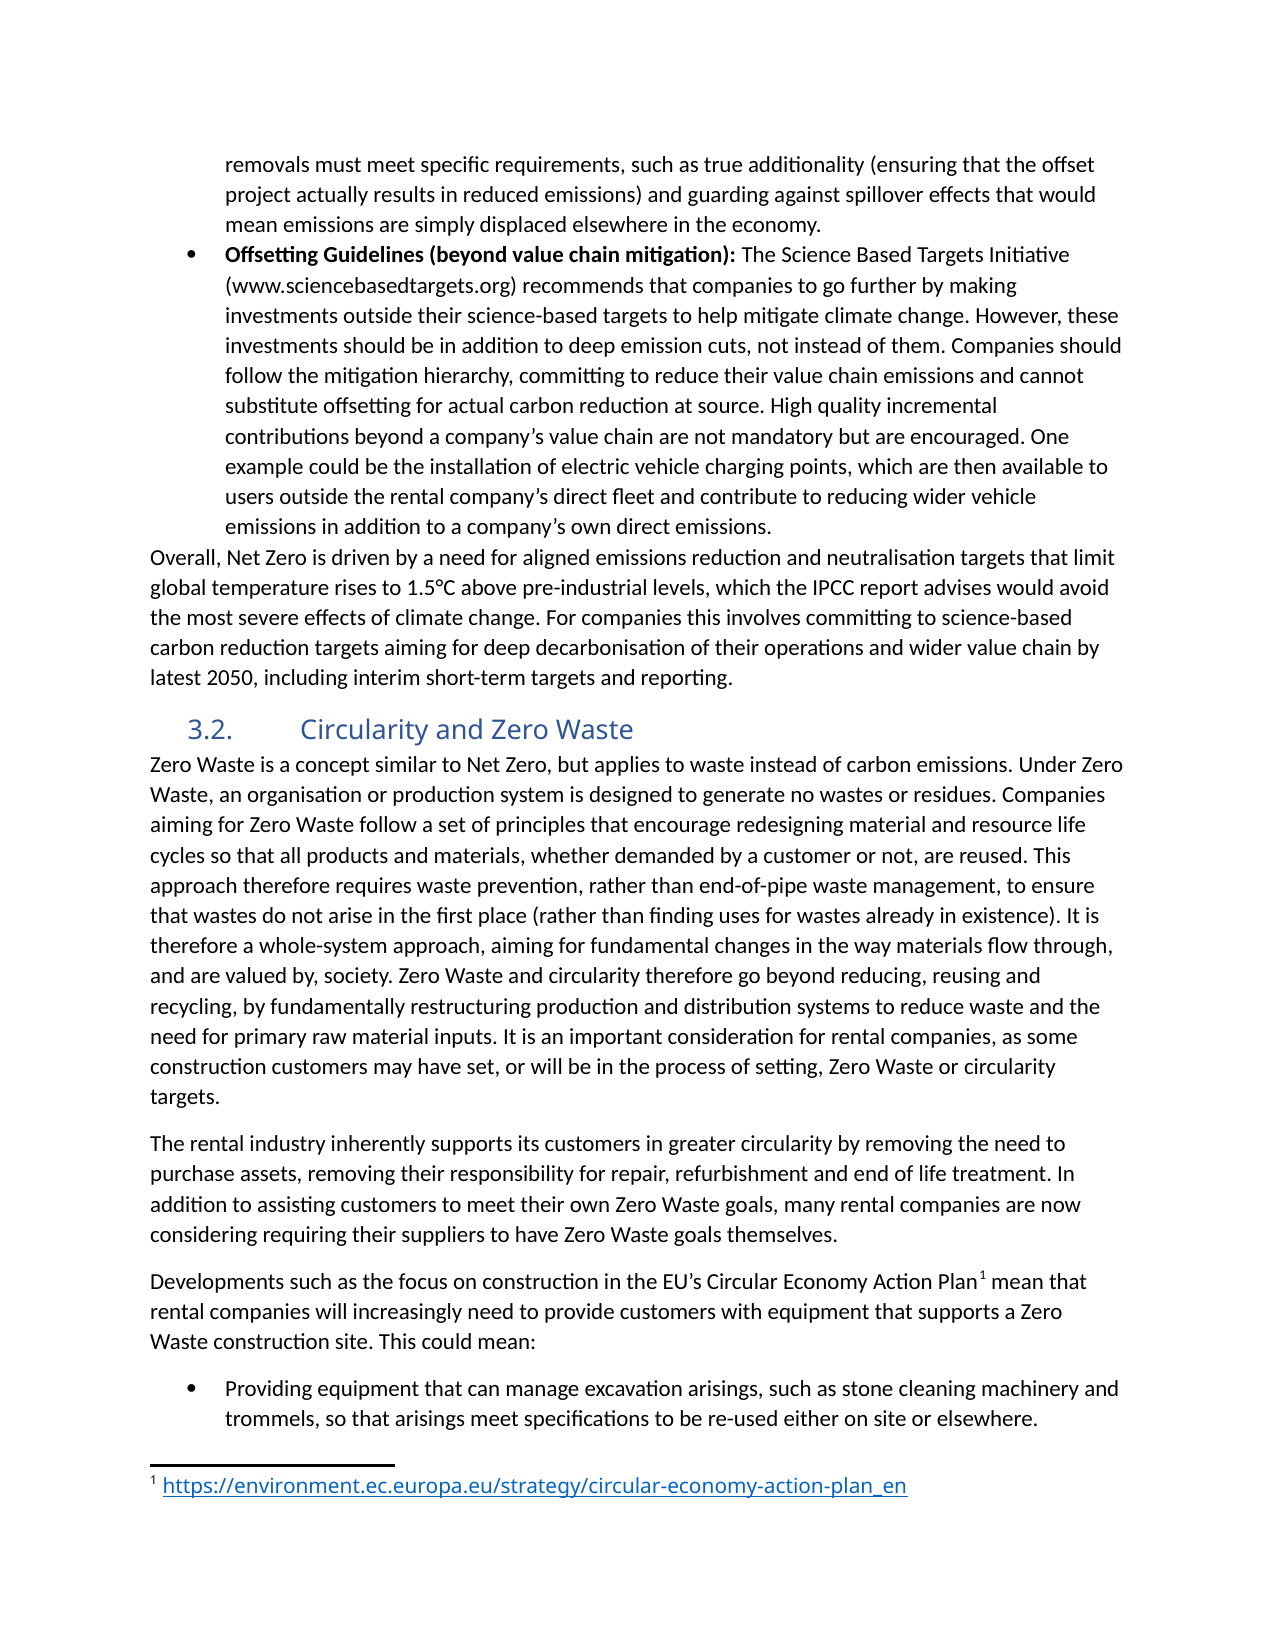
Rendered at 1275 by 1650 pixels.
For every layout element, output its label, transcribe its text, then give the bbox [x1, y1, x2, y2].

list Offsetting Guidelines (beyond value chain mitigation): The Science Based Targets Initiative (www.sciencebasedtargets.org) recommends that companies to go further by making investments outside their science-based targets to help mitigate climate change. However, these investments should be in addition to deep emission cuts, not instead of them. Companies should follow the mitigation hierarchy, committing to reduce their value chain emissions and cannot substitute offsetting for actual carbon reduction at source. High quality incremental contributions beyond a company’s value chain are not mandatory but are encouraged. One example could be the installation of electric vehicle charging points, which are then available to users outside the rental company’s direct fleet and contribute to reducing wider vehicle emissions in addition to a company’s own direct emissions. [187, 241, 1125, 541]
text Zero Waste is a concept similar to Net Zero, but applies to waste instead of carbon emissions. Under Zero Waste, an organisation or production system is designed to generate no wastes or residues. Companies aiming for Zero Waste follow a set of principles that encourage redesigning material and resource life cycles so that all products and materials, whether demanded by a customer or not, are reused. This approach therefore requires waste prevention, rather than end-of-pipe waste management, to ensure that wastes do not arise in the first place (rather than finding uses for wastes already in existence). It is therefore a whole-system approach, aiming for fundamental changes in the way materials flow through, and are valued by, society. Zero Waste and circularity therefore go beyond reducing, reusing and recycling, by fundamentally restructuring production and distribution systems to reduce waste and the need for primary raw material inputs. It is an important consideration for rental companies, as some construction customers may have set, or will be in the process of setting, Zero Waste or circularity targets. [150, 750, 1125, 1111]
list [187, 150, 1125, 238]
list Circularity and Zero Waste [187, 710, 1125, 747]
text Developments such as the focus on construction in the EU’s Circular Economy Action Plan mean that rental companies will increasingly need to provide customers with equipment that supports a Zero Waste construction site. This could mean: [150, 1267, 1125, 1355]
text Overall, Net Zero is driven by a need for aligned emissions reduction and neutralisation targets that limit global temperature rises to 1.5°C above pre-industrial levels, which the IPCC report advises would avoid the most severe effects of climate change. For companies this involves committing to science-based carbon reduction targets aiming for deep decarbonisation of their operations and wider value chain by latest 2050, including interim short-term targets and reporting. [150, 543, 1125, 692]
text The rental industry inherently supports its customers in greater circularity by removing the need to purchase assets, removing their responsibility for repair, refurbishment and end of life treatment. In addition to assisting customers to meet their own Zero Waste goals, many rental companies are now considering requiring their suppliers to have Zero Waste goals themselves. [150, 1129, 1125, 1248]
list Providing equipment that can manage excavation arisings, such as stone cleaning machinery and trommels, so that arisings meet specifications to be re-used either on site or elsewhere. [187, 1374, 1125, 1432]
